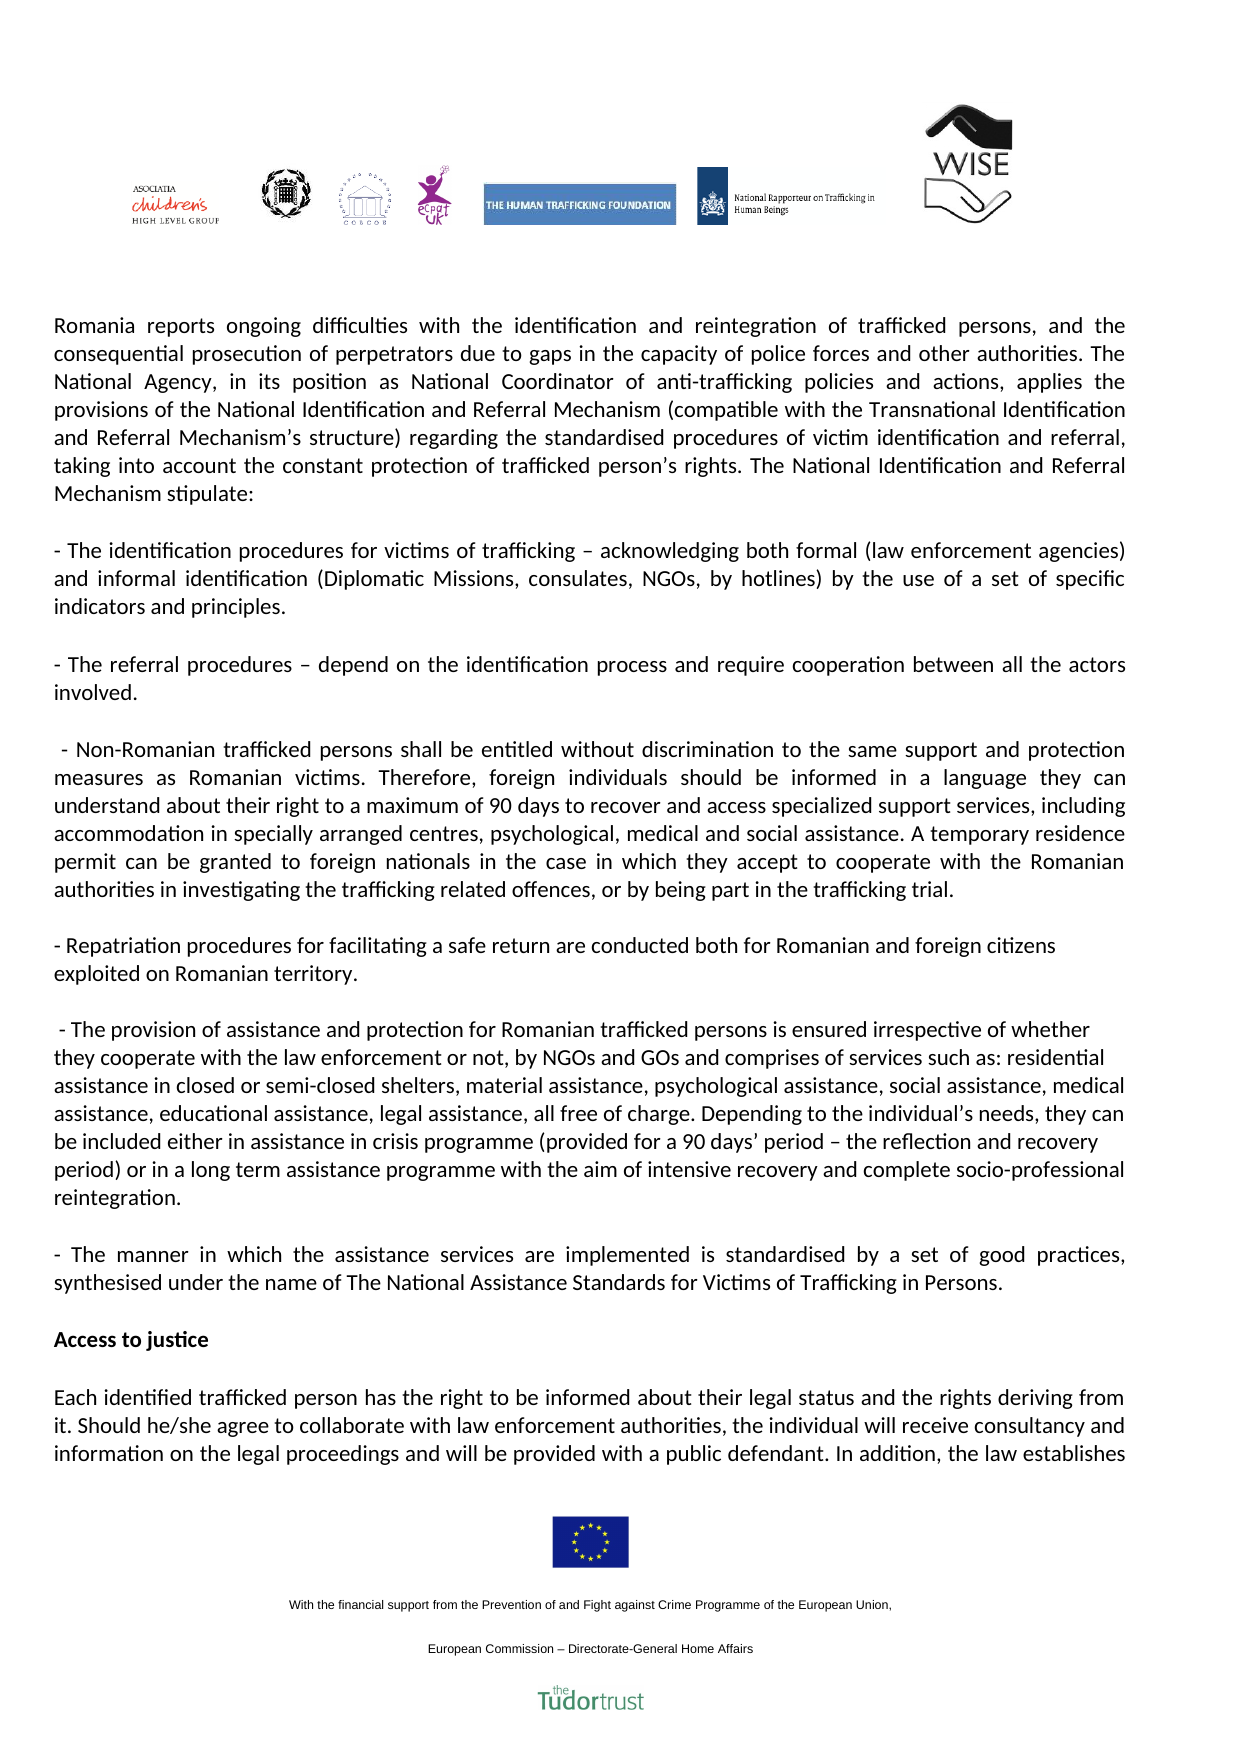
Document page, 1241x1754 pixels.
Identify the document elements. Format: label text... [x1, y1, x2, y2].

picture [537, 1685, 644, 1710]
text - The referral procedures – depend on the identification process and require cooperation between all the actors involved. [53, 650, 1128, 706]
text - The identification procedures for victims of trafficking – acknowledging both formal (law enforcement agencies) and informal identification (Diplomatic Missions, consulates, NGOs, by hotlines) by the use of a set of specific indicators and principles. [53, 536, 1128, 621]
text - The provision of assistance and protection for Romanian trafficked persons is ensured irrespective of whether they cooperate with the law enforcement or not, by NGOs and GOs and comprises of services such as: residential assistance in closed or semi-closed shelters, material assistance, psychological assistance, social assistance, medical assistance, educational assistance, legal assistance, all free of charge. Depending to the individual’s needs, they can be included either in assistance in crisis programme (provided for a 90 days’ period – the reflection and recovery period) or in a long term assistance programme with the aim of intensive recovery and complete socio-professional reintegration. [53, 1015, 1128, 1211]
picture [254, 157, 313, 225]
picture [922, 102, 1014, 225]
picture [482, 182, 677, 225]
picture [551, 1515, 630, 1569]
text - Non-Romanian trafficked persons shall be entitled without discrimination to the same support and protection measures as Romanian victims. Therefore, foreign individuals should be informed in a language they can understand about their right to a maximum of 90 days to recover and access specialized support services, including accommodation in specially arranged centres, psychological, medical and social assistance. A temporary residence permit can be granted to foreign nationals in the case in which they accept to cooperate with the Romanian authorities in investigating the trafficking related offences, or by being part in the trafficking trial. [53, 735, 1128, 903]
text Romania reports ongoing difficulties with the identification and reintegration of trafficked persons, and the consequential prosecution of perpetrators due to gaps in the capacity of police forces and other authorities. The National Agency, in its position as National Coordinator of anti-trafficking policies and actions, applies the provisions of the National Identification and Referral Mechanism (compatible with the Transnational Identification and Referral Mechanism’s structure) regarding the standardised procedures of victim identification and referral, taking into account the constant protection of trafficked person’s rights. The National Identification and Referral Mechanism stipulate: [53, 311, 1128, 507]
text Access to justice [53, 1326, 1128, 1354]
text - Repatriation procedures for facilitating a safe return are conducted both for Romanian and foreign citizens exploited on Romanian territory. [53, 931, 1128, 987]
picture [417, 165, 452, 225]
picture [338, 173, 392, 225]
text - The manner in which the assistance services are implemented is standardised by a set of good practices, synthesised under the name of The National Assistance Standards for Victims of Trafficking in Persons. [53, 1240, 1128, 1296]
picture [697, 167, 887, 225]
picture [131, 181, 219, 225]
